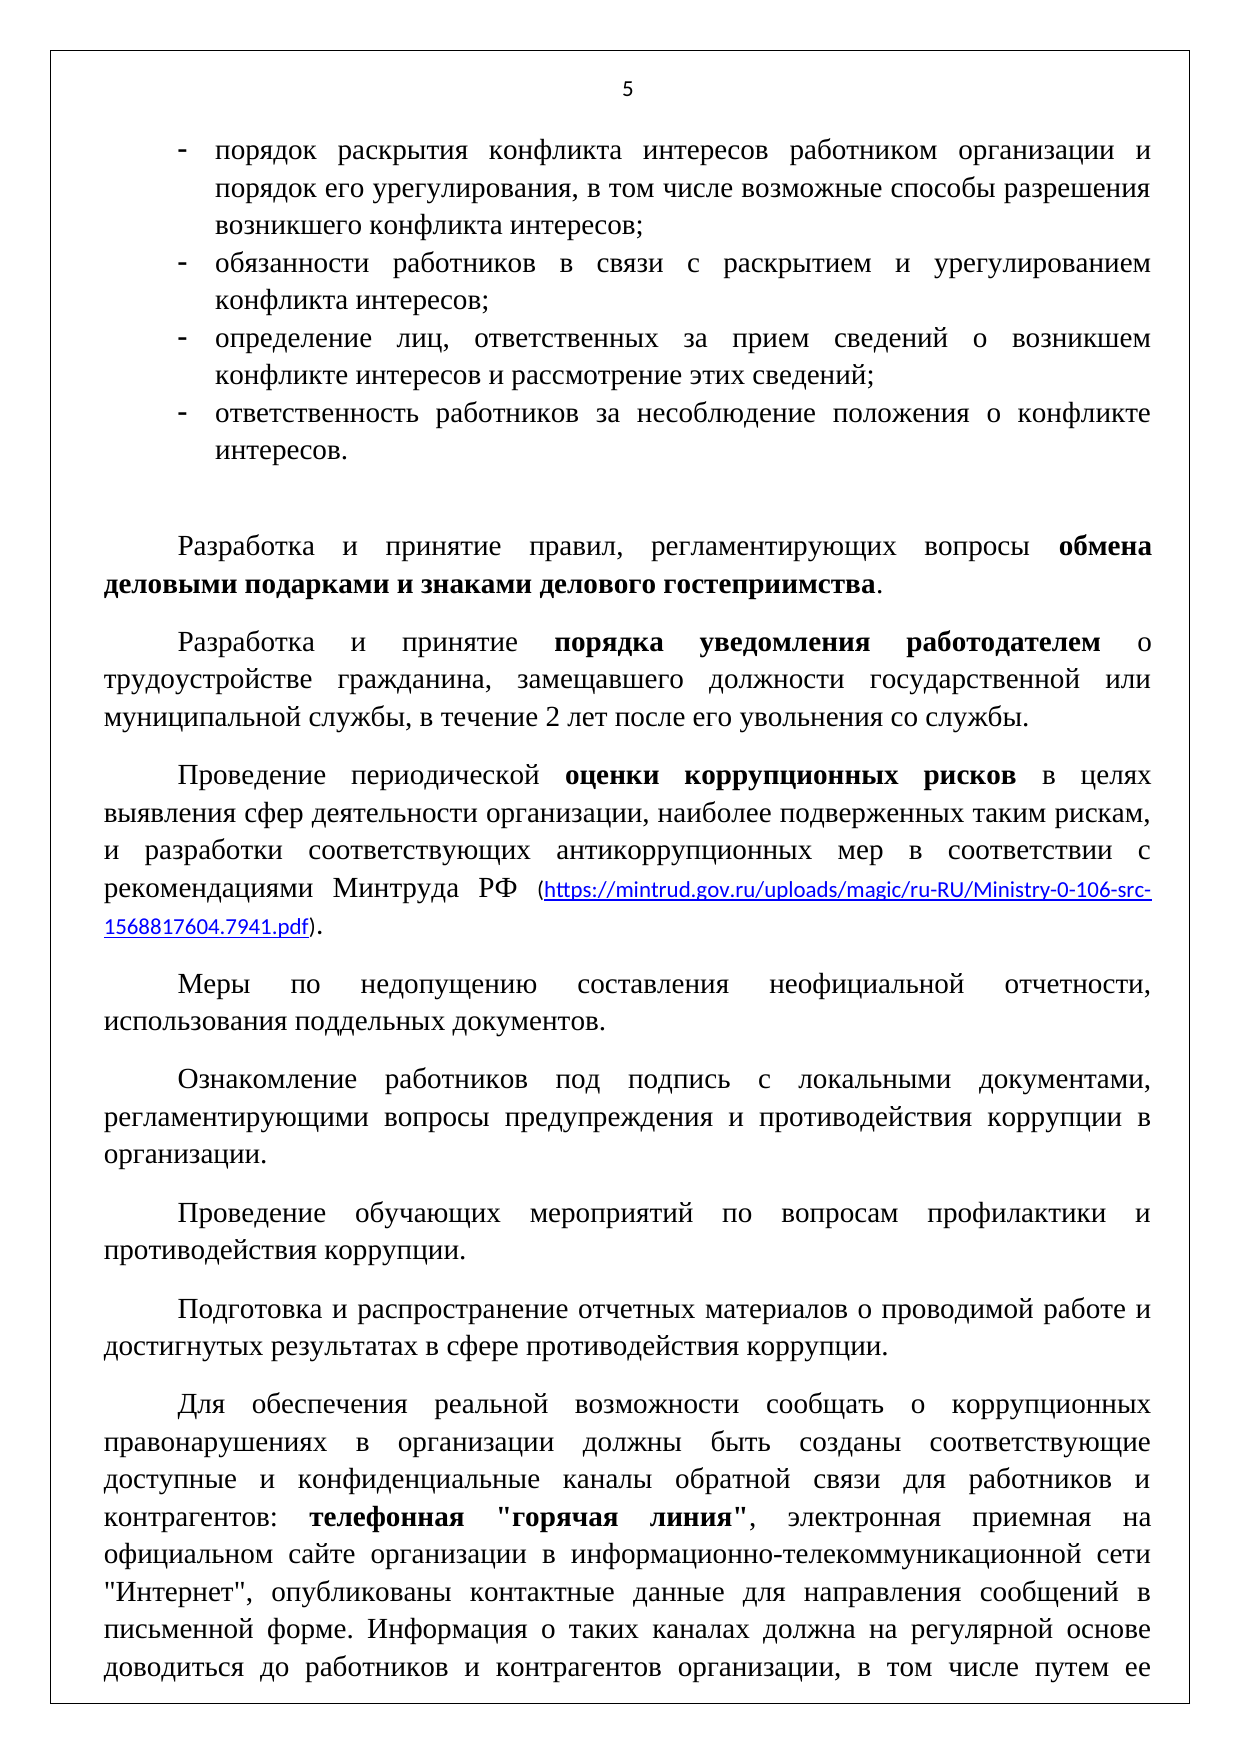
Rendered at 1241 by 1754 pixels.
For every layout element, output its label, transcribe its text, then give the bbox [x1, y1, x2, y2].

list обязанности работников в связи с раскрытием и урегулированием конфликта интересов; [177, 242, 1152, 317]
text Разработка и принятие правил, регламентирующих вопросы обмена деловыми подарками и знаками делового гостеприимства. [103, 526, 1152, 601]
text Ознакомление работников под подпись с локальными документами, регламентирующими вопросы предупреждения и противодействия коррупции в организации. [103, 1059, 1152, 1171]
list ответственность работников за несоблюдение положения о конфликте интересов. [177, 392, 1152, 467]
text Проведение периодической оценки коррупционных рисков в целях выявления сфер деятельности организации, наиболее подверженных таким рискам, и разработки соответствующих антикоррупционных мер в соответствии с рекомендациями Минтруда РФ (https://mintrud.gov.ru/uploads/magic/ru-RU/Ministry-0-106-src-1568817604.7941.pdf). [103, 755, 1152, 942]
list порядок раскрытия конфликта интересов работником организации и порядок его урегулирования, в том числе возможные способы разрешения возникшего конфликта интересов; [177, 130, 1152, 242]
text Подготовка и распространение отчетных материалов о проводимой работе и достигнутых результатах в сфере противодействия коррупции. [103, 1288, 1152, 1363]
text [103, 1384, 1152, 1684]
text Разработка и принятие порядка уведомления работодателем о трудоустройстве гражданина, замещавшего должности государственной или муниципальной службы, в течение 2 лет после его увольнения со службы. [103, 621, 1152, 734]
text Проведение обучающих мероприятий по вопросам профилактики и противодействия коррупции. [103, 1192, 1152, 1267]
text Меры по недопущению составления неофициальной отчетности, использования поддельных документов. [103, 963, 1152, 1038]
list определение лиц, ответственных за прием сведений о возникшем конфликте интересов и рассмотрение этих сведений; [177, 317, 1152, 392]
